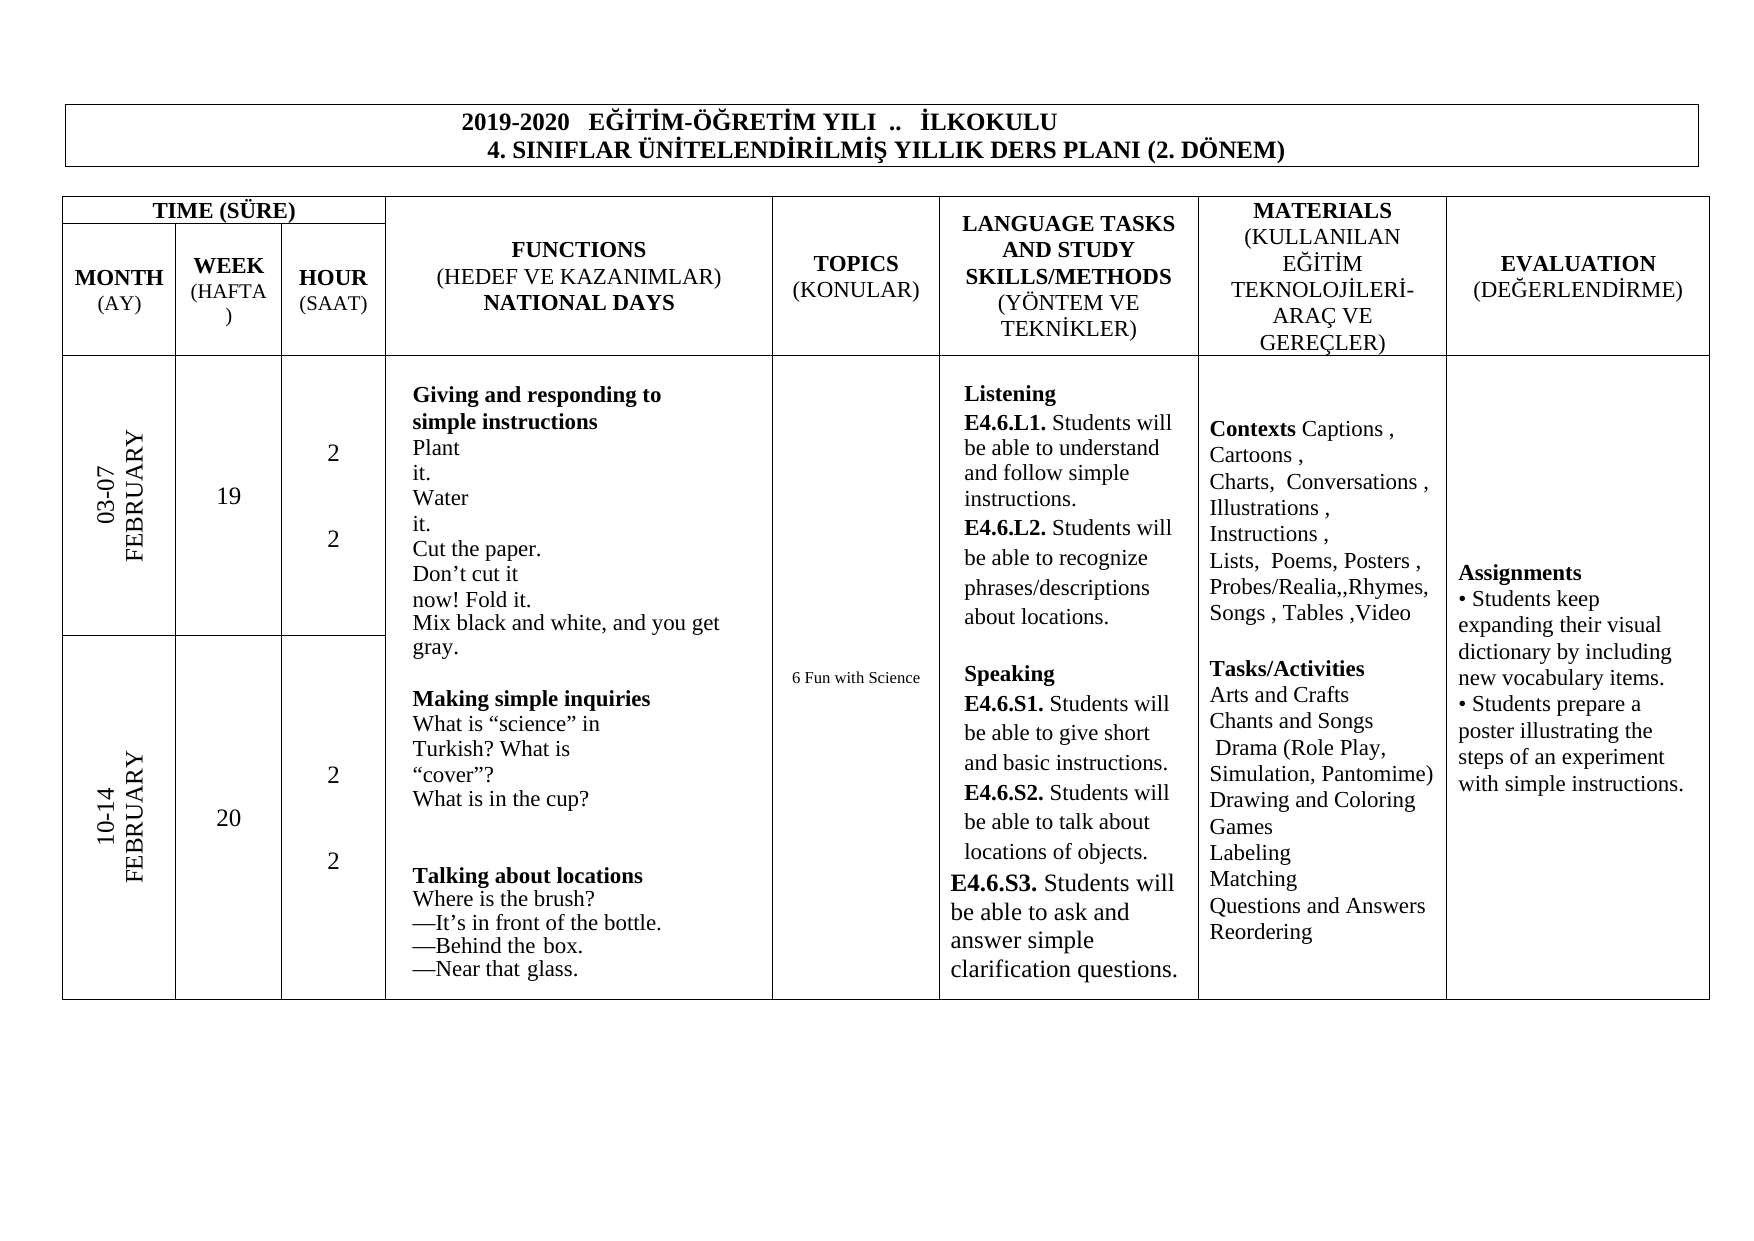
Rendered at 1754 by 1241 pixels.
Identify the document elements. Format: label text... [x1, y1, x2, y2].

table_cell 19 [176, 356, 281, 635]
table_header LANGUAGE TASKS AND STUDY SKILLS/METHODS (YÖNTEM VE TEKNİKLER) [940, 197, 1198, 355]
table_cell Giving and responding to simple instructions Plant it. Water it. Cut the paper. Don’t cut it now! Fold it. Mix black and white, and you get gray. Making simple inquiries What is “science” in Turkish? What is “cover”? What is in the cup? Talking about locations Where is the brush? —It’s in front of the bottle. —Behind the box. —Near that glass. [386, 356, 772, 999]
table_header EVALUATION (DEĞERLENDİRME) [1447, 197, 1709, 355]
table_header MATERIALS (KULLANILAN EĞİTİM TEKNOLOJİLERİ-ARAÇ VE GEREÇLER) [1199, 197, 1446, 355]
table_cell 20 [176, 636, 281, 999]
table_header FUNCTIONS (HEDEF VE KAZANIMLAR) NATIONAL DAYS [386, 197, 772, 355]
text 2019-2020 EĞİTİM-ÖĞRETİM YILI .. İLKOKULU [66, 105, 1698, 132]
table_cell Assignments • Students keep expanding their visual dictionary by including new vocabulary items. • Students prepare a poster illustrating the steps of an experiment with simple instructions. [1447, 356, 1709, 999]
table_cell Listening E4.6.L1. Students will be able to understand and follow simple instructions. E4.6.L2. Students will be able to recognize phrases/descriptions about locations. Speaking E4.6.S1. Students will be able to give short and basic instructions. E4.6.S2. Students will be able to talk about locations of objects. E4.6.S3. Students will be able to ask and answer simple clarification questions. [940, 356, 1198, 999]
table_header TOPICS (KONULAR) [773, 197, 939, 355]
table_cell WEEK (HAFTA) [176, 224, 281, 355]
table_cell 6 Fun with Science [773, 356, 939, 999]
table_cell 03-07 FEBRUARY [63, 356, 175, 635]
text 4. SINIFLAR ÜNİTELENDİRİLMİŞ YILLIK DERS PLANI (2. DÖNEM) [66, 132, 1698, 166]
table_cell 2 2 [282, 636, 385, 999]
table_cell HOUR (SAAT) [282, 224, 385, 355]
table_cell 2 2 [282, 356, 385, 635]
table_cell Contexts Captions , Cartoons , Charts, Conversations , Illustrations , Instructions , Lists, Poems, Posters , Probes/Realia,,Rhymes, Songs , Tables ,Video Tasks/Activities Arts and Crafts Chants and Songs Drama (Role Play, Simulation, Pantomime) Drawing and Coloring Games Labeling Matching Questions and Answers Reordering [1199, 356, 1446, 999]
table_cell 10-14 FEBRUARY [63, 636, 175, 999]
table_header TIME (SÜRE) [63, 197, 385, 223]
table_cell MONTH (AY) [63, 224, 175, 355]
